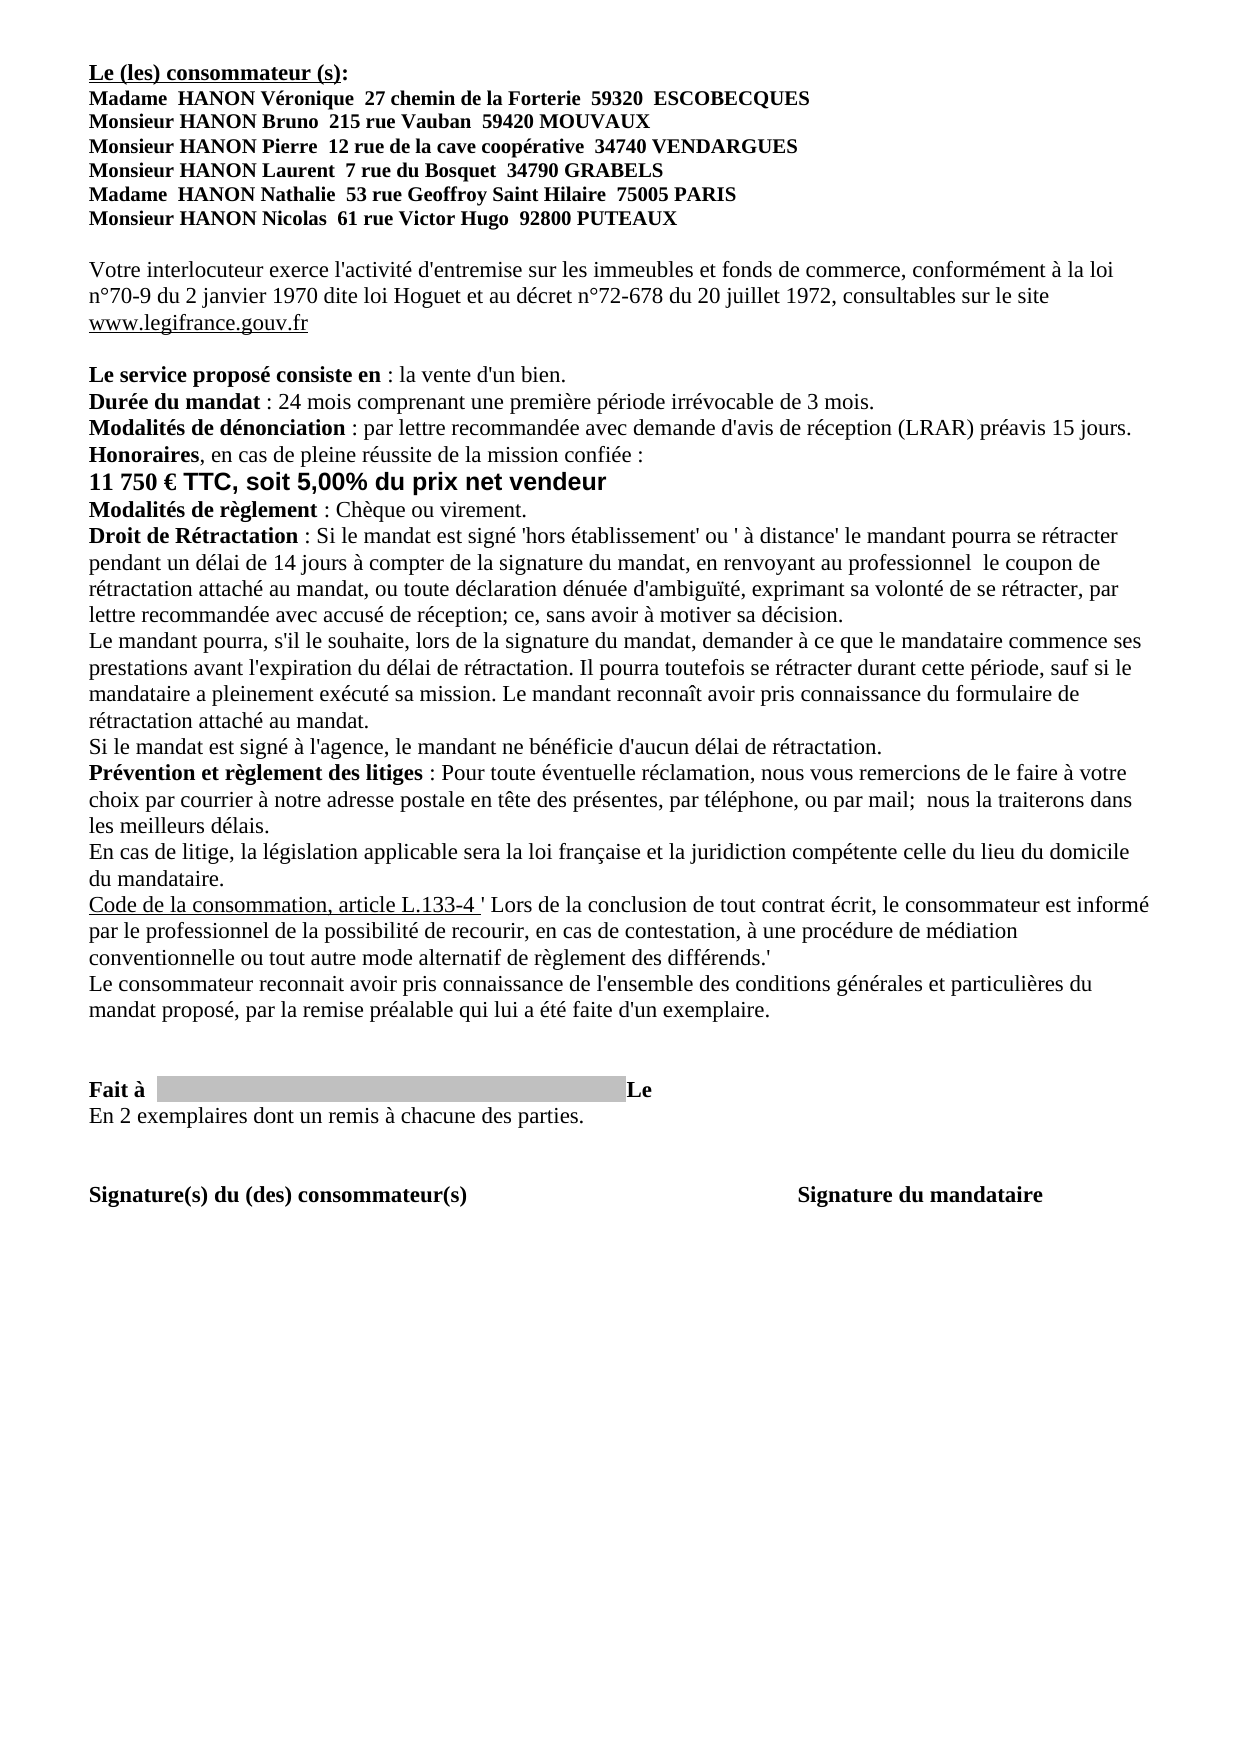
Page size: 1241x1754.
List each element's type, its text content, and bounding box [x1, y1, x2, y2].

text Le mandant pourra, s'il le souhaite, lors de la signature du mandat, demander à ce que le mandataire commence ses prestations avant l'expiration du délai de rétractation. Il pourra toutefois se rétracter durant cette période, sauf si le mandataire a pleinement exécuté sa mission. Le mandant reconnaît avoir pris connaissance du formulaire de rétractation attaché au mandat. [88, 628, 1152, 733]
text Monsieur HANON Bruno 215 rue Vauban 59420 MOUVAUX [88, 109, 1152, 133]
text Honoraires, en cas de pleine réussite de la mission confiée : [88, 441, 1152, 467]
text Code de la consommation, article L.133-4 ' Lors de la conclusion de tout contrat écrit, le consommateur est informé par le professionnel de la possibilité de recourir, en cas de contestation, à une procédure de médiation conventionnelle ou tout autre mode alternatif de règlement des différends.' [88, 891, 1152, 970]
text Monsieur HANON Laurent 7 rue du Bosquet 34790 GRABELS [88, 158, 1152, 182]
text Madame HANON Nathalie 53 rue Geoffroy Saint Hilaire 75005 PARIS [88, 182, 1152, 206]
text En 2 exemplaires dont un remis à chacune des parties. [88, 1102, 1152, 1128]
text 11 750 € TTC, soit 5,00% du prix net vendeur [88, 467, 1152, 496]
text Droit de Rétractation : Si le mandat est signé 'hors établissement' ou ' à distance' le mandant pourra se rétracter pendant un délai de 14 jours à compter de la signature du mandat, en renvoyant au professionnel le coupon de rétractation attaché au mandat, ou toute déclaration dénuée d'ambiguïté, exprimant sa volonté de se rétracter, par lettre recommandée avec accusé de réception; ce, sans avoir à motiver sa décision. [88, 522, 1152, 628]
text Madame HANON Véronique 27 chemin de la Forterie 59320 ESCOBECQUES [88, 85, 1152, 109]
text Fait à Le [626, 1076, 1152, 1102]
text Modalités de dénonciation : par lettre recommandée avec demande d'avis de réception (LRAR) préavis 15 jours. [88, 414, 1152, 441]
text Signature(s) du (des) consommateur(s) Signature du mandataire [88, 1181, 1152, 1207]
text Fait à Le [88, 1076, 157, 1102]
text Durée du mandat : 24 mois comprenant une première période irrévocable de 3 mois. [88, 388, 1152, 414]
text Votre interlocuteur exerce l'activité d'entremise sur les immeubles et fonds de commerce, conformément à la loi n°70-9 du 2 janvier 1970 dite loi Hoguet et au décret n°72-678 du 20 juillet 1972, consultables sur le site www.legifrance.gouv.fr [88, 256, 1152, 335]
text Le (les) consommateur (s): [88, 59, 1152, 85]
text Le consommateur reconnait avoir pris connaissance de l'ensemble des conditions générales et particulières du mandat proposé, par la remise préalable qui lui a été faite d'un exemplaire. [88, 970, 1152, 1023]
text Le service proposé consiste en : la vente d'un bien. [88, 362, 1152, 388]
text Monsieur HANON Nicolas 61 rue Victor Hugo 92800 PUTEAUX [88, 206, 1152, 230]
text Modalités de règlement : Chèque ou virement. [88, 496, 1152, 522]
text Si le mandat est signé à l'agence, le mandant ne bénéficie d'aucun délai de rétractation. [88, 733, 1152, 759]
text Prévention et règlement des litiges : Pour toute éventuelle réclamation, nous vous remercions de le faire à votre choix par courrier à notre adresse postale en tête des présentes, par téléphone, ou par mail; nous la traiterons dans les meilleurs délais. [88, 759, 1152, 838]
text Monsieur HANON Pierre 12 rue de la cave coopérative 34740 VENDARGUES [88, 133, 1152, 158]
text En cas de litige, la législation applicable sera la loi française et la juridiction compétente celle du lieu du domicile du mandataire. [88, 838, 1152, 891]
